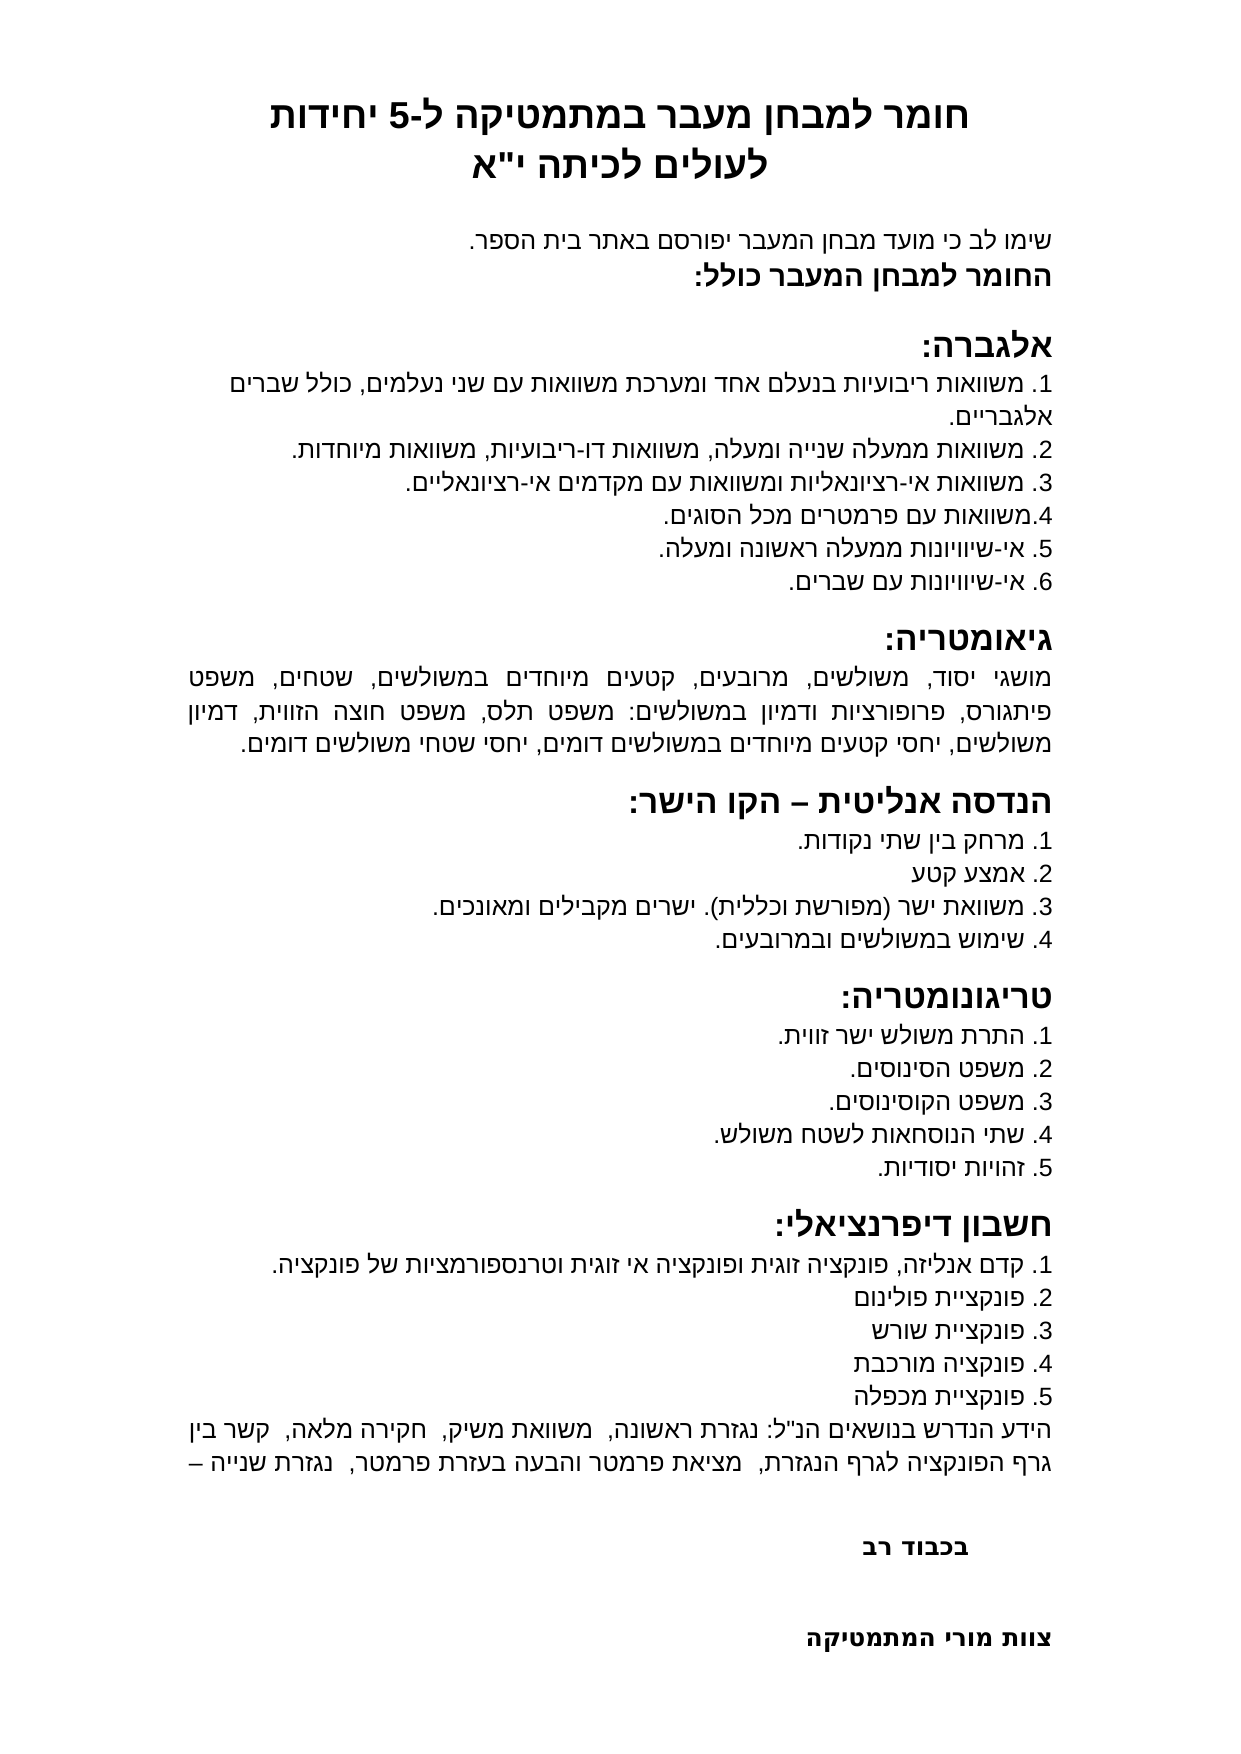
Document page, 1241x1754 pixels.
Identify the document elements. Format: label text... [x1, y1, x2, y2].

text חומר למבחן מעבר במתמטיקה ל-5 יחידות לעולים לכיתה י"א [187, 94, 1053, 186]
text 2. משוואות ממעלה שנייה ומעלה, משוואות דו-ריבועיות, משוואות מיוחדות. [187, 435, 1053, 464]
text גיאומטריה: [187, 619, 1053, 658]
text 1. מרחק בין שתי נקודות. [187, 826, 1053, 854]
text 2. אמצע קטע [187, 859, 1053, 888]
text מושגי יסוד, משולשים, מרובעים, קטעים מיוחדים במשולשים, שטחים, משפט פיתגורס, פרופורציות ודמיון במשולשים: משפט תלס, משפט חוצה הזווית, דמיון משולשים, יחסי קטעים מיוחדים במשולשים דומים, יחסי שטחי משולשים דומים. [187, 663, 1053, 758]
text 5. זהויות יסודיות. [187, 1153, 1053, 1182]
text 4. פונקציה מורכבת [187, 1349, 1053, 1377]
text הנדסה אנליטית – הקו הישר: [187, 782, 1053, 820]
text 5. פונקציית מכפלה [187, 1382, 1053, 1411]
text 3. פונקציית שורש [187, 1316, 1053, 1344]
text 3. משוואת ישר (מפורשת וכללית). ישרים מקבילים ומאונכים. [187, 892, 1053, 921]
text 6. אי-שיוויונות עם שברים. [187, 567, 1053, 596]
text 5. אי-שיוויונות ממעלה ראשונה ומעלה. [187, 534, 1053, 563]
text חשבון דיפרנציאלי: [187, 1206, 1053, 1244]
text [187, 1415, 1053, 1477]
text אלגברה: 1. משוואות ריבועיות בנעלם אחד ומערכת משוואות עם שני נעלמים, כולל שברים אלגבריים. [187, 326, 1053, 431]
text 2. משפט הסינוסים. [187, 1054, 1053, 1083]
text 3. משפט הקוסינוסים. [187, 1087, 1053, 1116]
text שימו לב כי מועד מבחן המעבר יפורסם באתר בית הספר. [187, 193, 1053, 255]
text 4. שתי הנוסחאות לשטח משולש. [187, 1120, 1053, 1149]
text 1. קדם אנליזה, פונקציה זוגית ופונקציה אי זוגית וטרנספורמציות של פונקציה. [187, 1250, 1053, 1278]
text טריגונומטריה: [187, 977, 1053, 1016]
text 4.משוואות עם פרמטרים מכל הסוגים. [187, 501, 1053, 530]
text החומר למבחן המעבר כולל: [187, 259, 1053, 292]
text 3. משוואות אי-רציונאליות ומשוואות עם מקדמים אי-רציונאליים. [187, 468, 1053, 497]
text 4. שימוש במשולשים ובמרובעים. [187, 925, 1053, 954]
text 2. פונקציית פולינום [187, 1283, 1053, 1311]
text 1. התרת משולש ישר זווית. [187, 1021, 1053, 1050]
